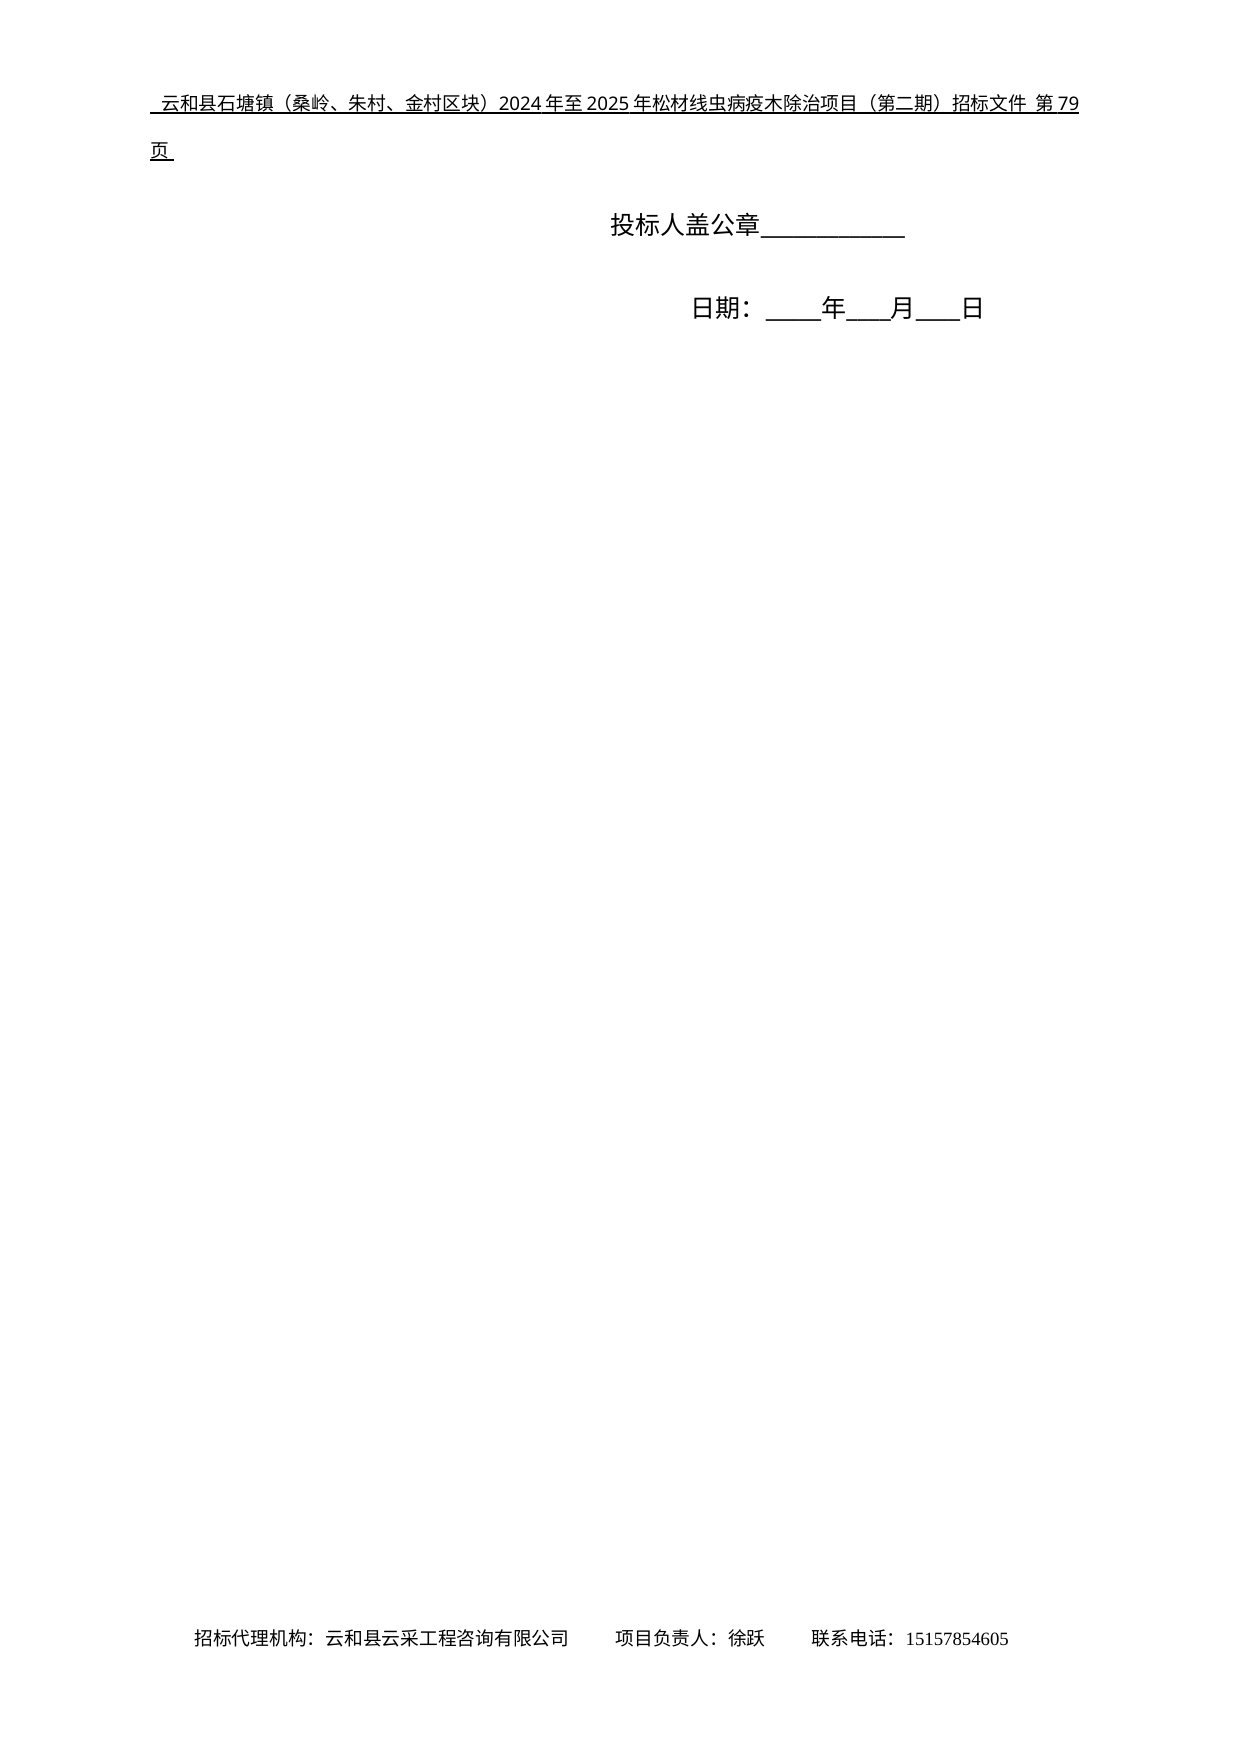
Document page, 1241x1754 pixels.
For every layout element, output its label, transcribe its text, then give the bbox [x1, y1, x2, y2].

text 投标人盖公章_____________ [150, 191, 1040, 256]
text 日期：_____年____月____日 [216, 274, 1040, 339]
